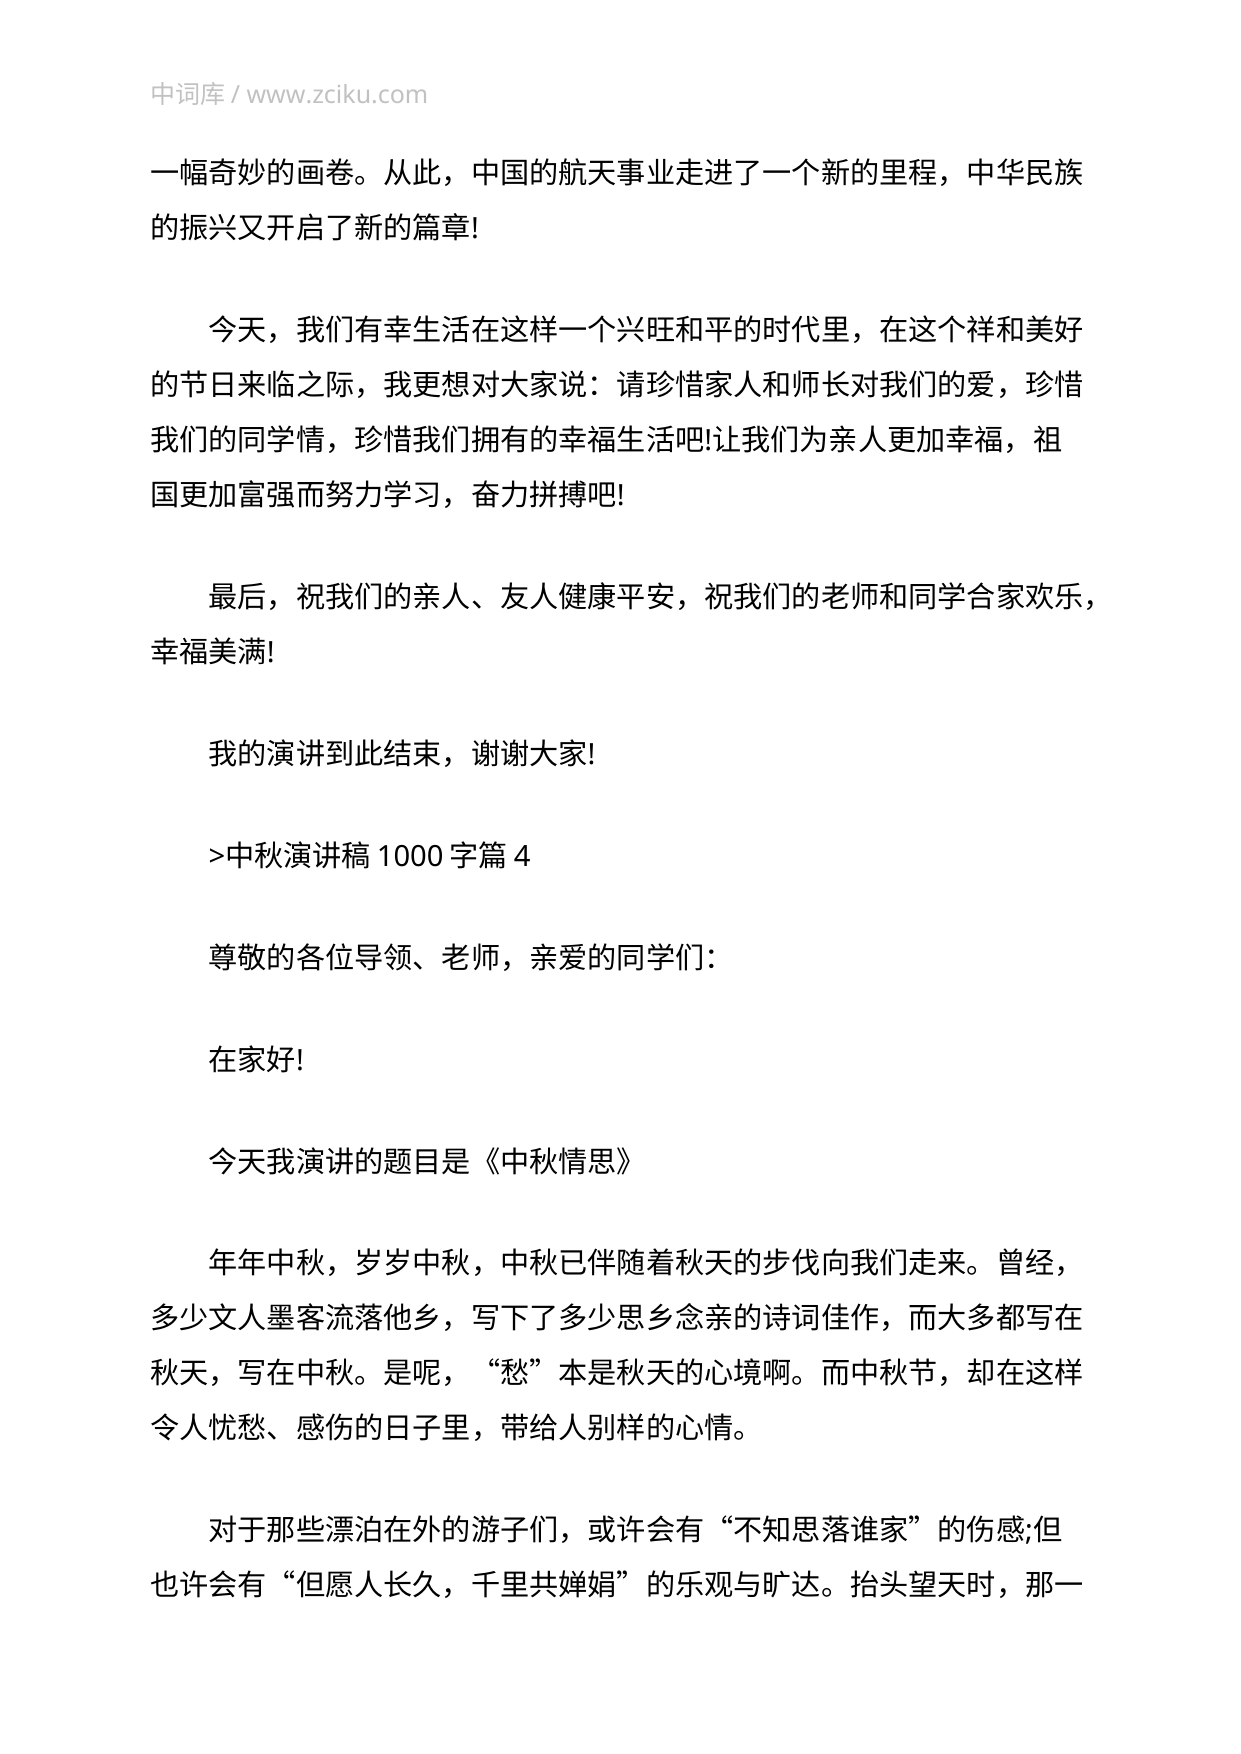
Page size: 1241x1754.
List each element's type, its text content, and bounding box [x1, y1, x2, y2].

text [150, 150, 1090, 247]
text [150, 1506, 1090, 1604]
text 今天我演讲的题目是《中秋情思》 [150, 1138, 1090, 1181]
text 我的演讲到此结束，谢谢大家! [150, 731, 1090, 773]
text >中秋演讲稿1000字篇4 [150, 832, 1090, 875]
text 今天，我们有幸生活在这样一个兴旺和平的时代里，在这个祥和美好的节日来临之际，我更想对大家说：请珍惜家人和师长对我们的爱，珍惜我们的同学情，珍惜我们拥有的幸福生活吧!让我们为亲人更加幸福，祖国更加富强而努力学习，奋力拼搏吧! [150, 307, 1090, 514]
text 最后，祝我们的亲人、友人健康平安，祝我们的老师和同学合家欢乐，幸福美满! [150, 574, 1090, 671]
text 尊敬的各位导领、老师，亲爱的同学们： [150, 934, 1090, 977]
text 在家好! [150, 1036, 1090, 1079]
text 年年中秋，岁岁中秋，中秋已伴随着秋天的步伐向我们走来。曾经，多少文人墨客流落他乡，写下了多少思乡念亲的诗词佳作，而大多都写在秋天，写在中秋。是呢，“愁”本是秋天的心境啊。而中秋节，却在这样令人忧愁、感伤的日子里，带给人别样的心情。 [150, 1240, 1090, 1447]
